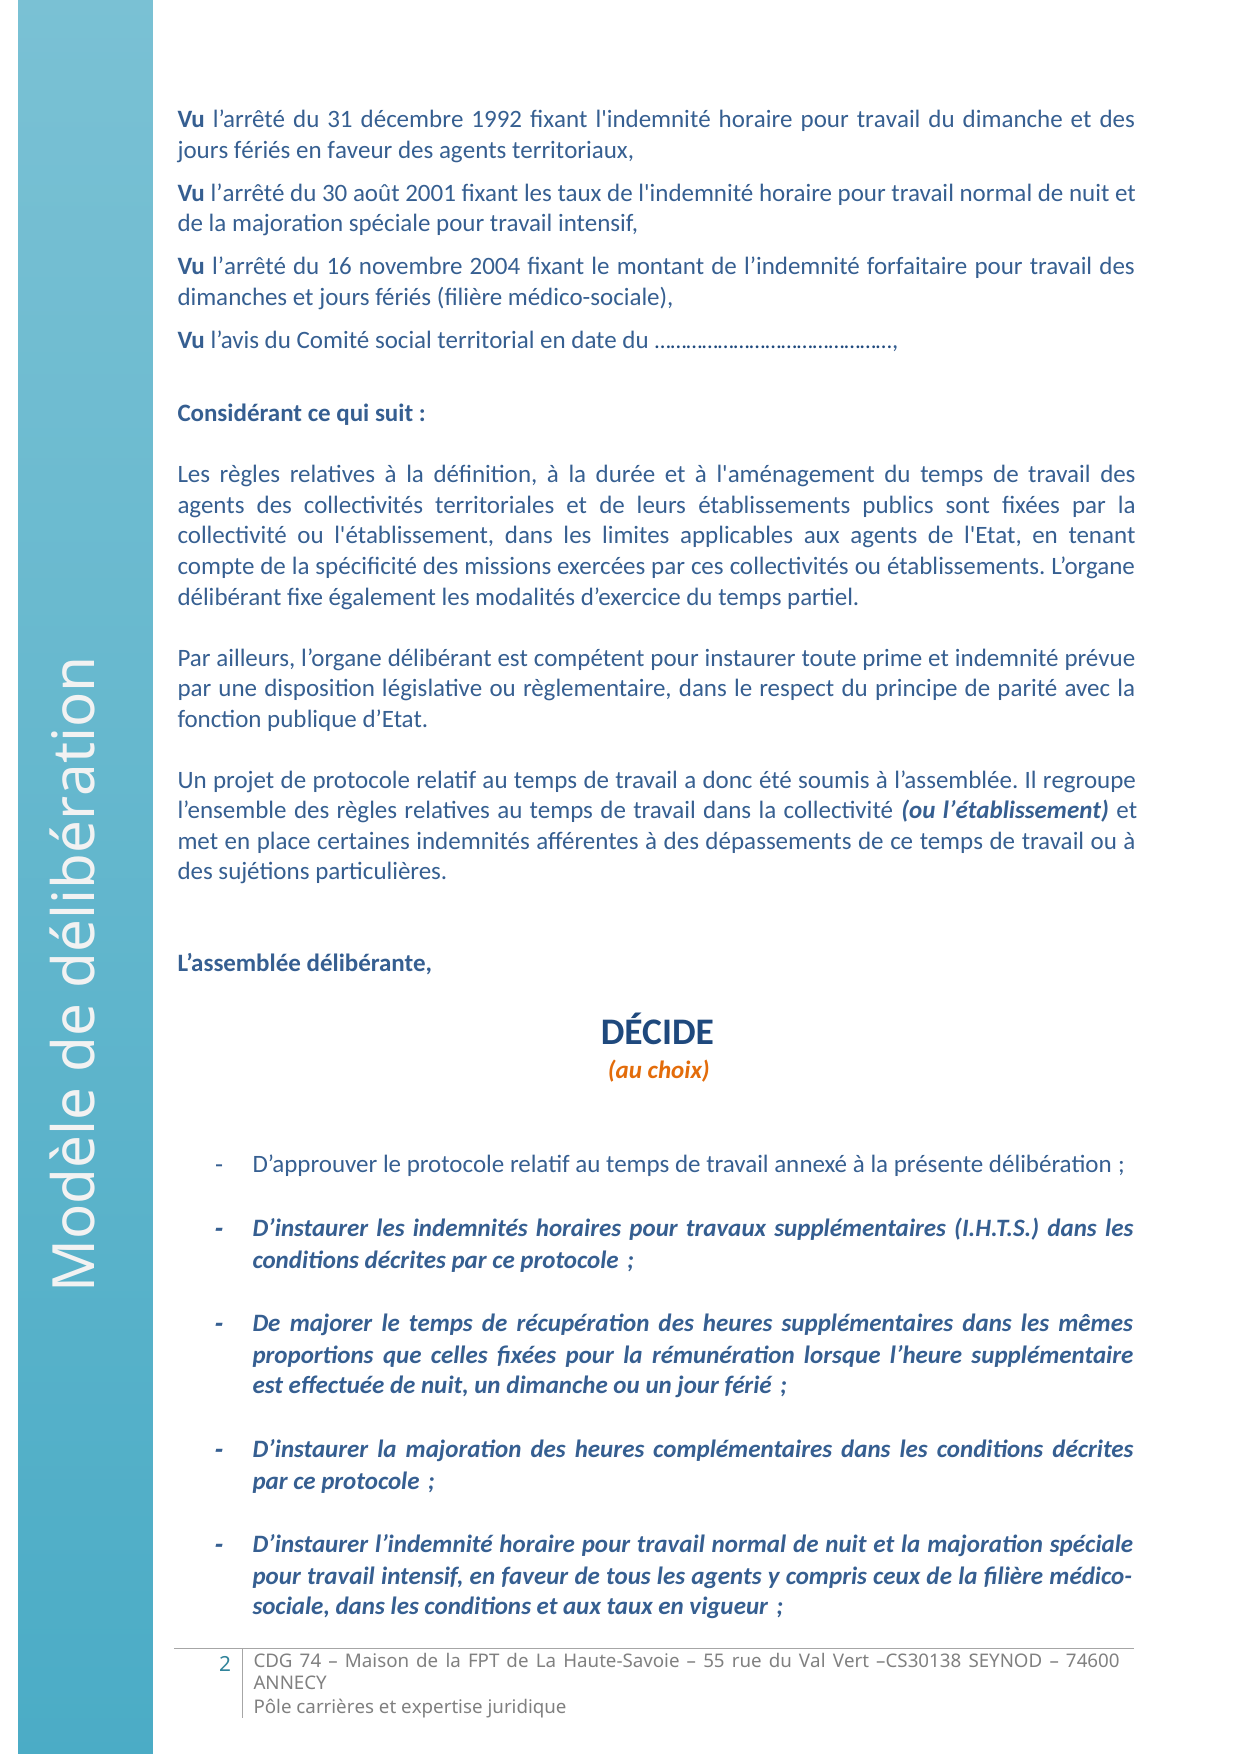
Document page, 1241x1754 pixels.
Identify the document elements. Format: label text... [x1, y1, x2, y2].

list D’instaurer l’indemnité horaire pour travail normal de nuit et la majoration spéciale pour travail intensif, en faveur de tous les agents y compris ceux de la filière médico-sociale, dans les conditions et aux taux en vigueur ; [215, 1526, 1137, 1621]
text Vu l’arrêté du 30 août 2001 fixant les taux de l'indemnité horaire pour travail normal de nuit et de la majoration spéciale pour travail intensif, [177, 177, 1137, 238]
list D’approuver le protocole relatif au temps de travail annexé à la présente délibération ; [215, 1145, 1137, 1179]
text Un projet de protocole relatif au temps de travail a donc été soumis à l’assemblée. Il regroupe l’ensemble des règles relatives au temps de travail dans la collectivité (ou l’établissement) et met en place certaines indemnités afférentes à des dépassements de ce temps de travail ou à des sujétions particulières. [177, 764, 1137, 886]
text Vu l’avis du Comité social territorial en date du ………………………………………, [177, 324, 1137, 354]
list D’instaurer la majoration des heures complémentaires dans les conditions décrites par ce protocole ; [215, 1431, 1137, 1495]
text Vu l’arrêté du 16 novembre 2004 fixant le montant de l’indemnité forfaitaire pour travail des dimanches et jours fériés (filière médico-sociale), [177, 251, 1137, 312]
list D’instaurer les indemnités horaires pour travaux supplémentaires (I.H.T.S.) dans les conditions décrites par ce protocole ; [215, 1210, 1137, 1274]
text L’assemblée délibérante, [177, 947, 1137, 977]
list De majorer le temps de récupération des heures supplémentaires dans les mêmes proportions que celles fixées pour la rémunération lorsque l’heure supplémentaire est effectuée de nuit, un dimanche ou un jour férié ; [215, 1305, 1137, 1400]
text DÉCIDE [177, 1008, 1137, 1054]
text (au choix) [177, 1054, 1137, 1084]
text Les règles relatives à la définition, à la durée et à l'aménagement du temps de travail des agents des collectivités territoriales et de leurs établissements publics sont fixées par la collectivité ou l'établissement, dans les limites applicables aux agents de l'Etat, en tenant compte de la spécificité des missions exercées par ces collectivités ou établissements. L’organe délibérant fixe également les modalités d’exercice du temps partiel. [177, 459, 1137, 611]
text Par ailleurs, l’organe délibérant est compétent pour instaurer toute prime et indemnité prévue par une disposition législative ou règlementaire, dans le respect du principe de parité avec la fonction publique d’Etat. [177, 642, 1137, 733]
text Considérant ce qui suit : [177, 398, 1137, 428]
text Vu l’arrêté du 31 décembre 1992 fixant l'indemnité horaire pour travail du dimanche et des jours fériés en faveur des agents territoriaux, [177, 103, 1137, 164]
